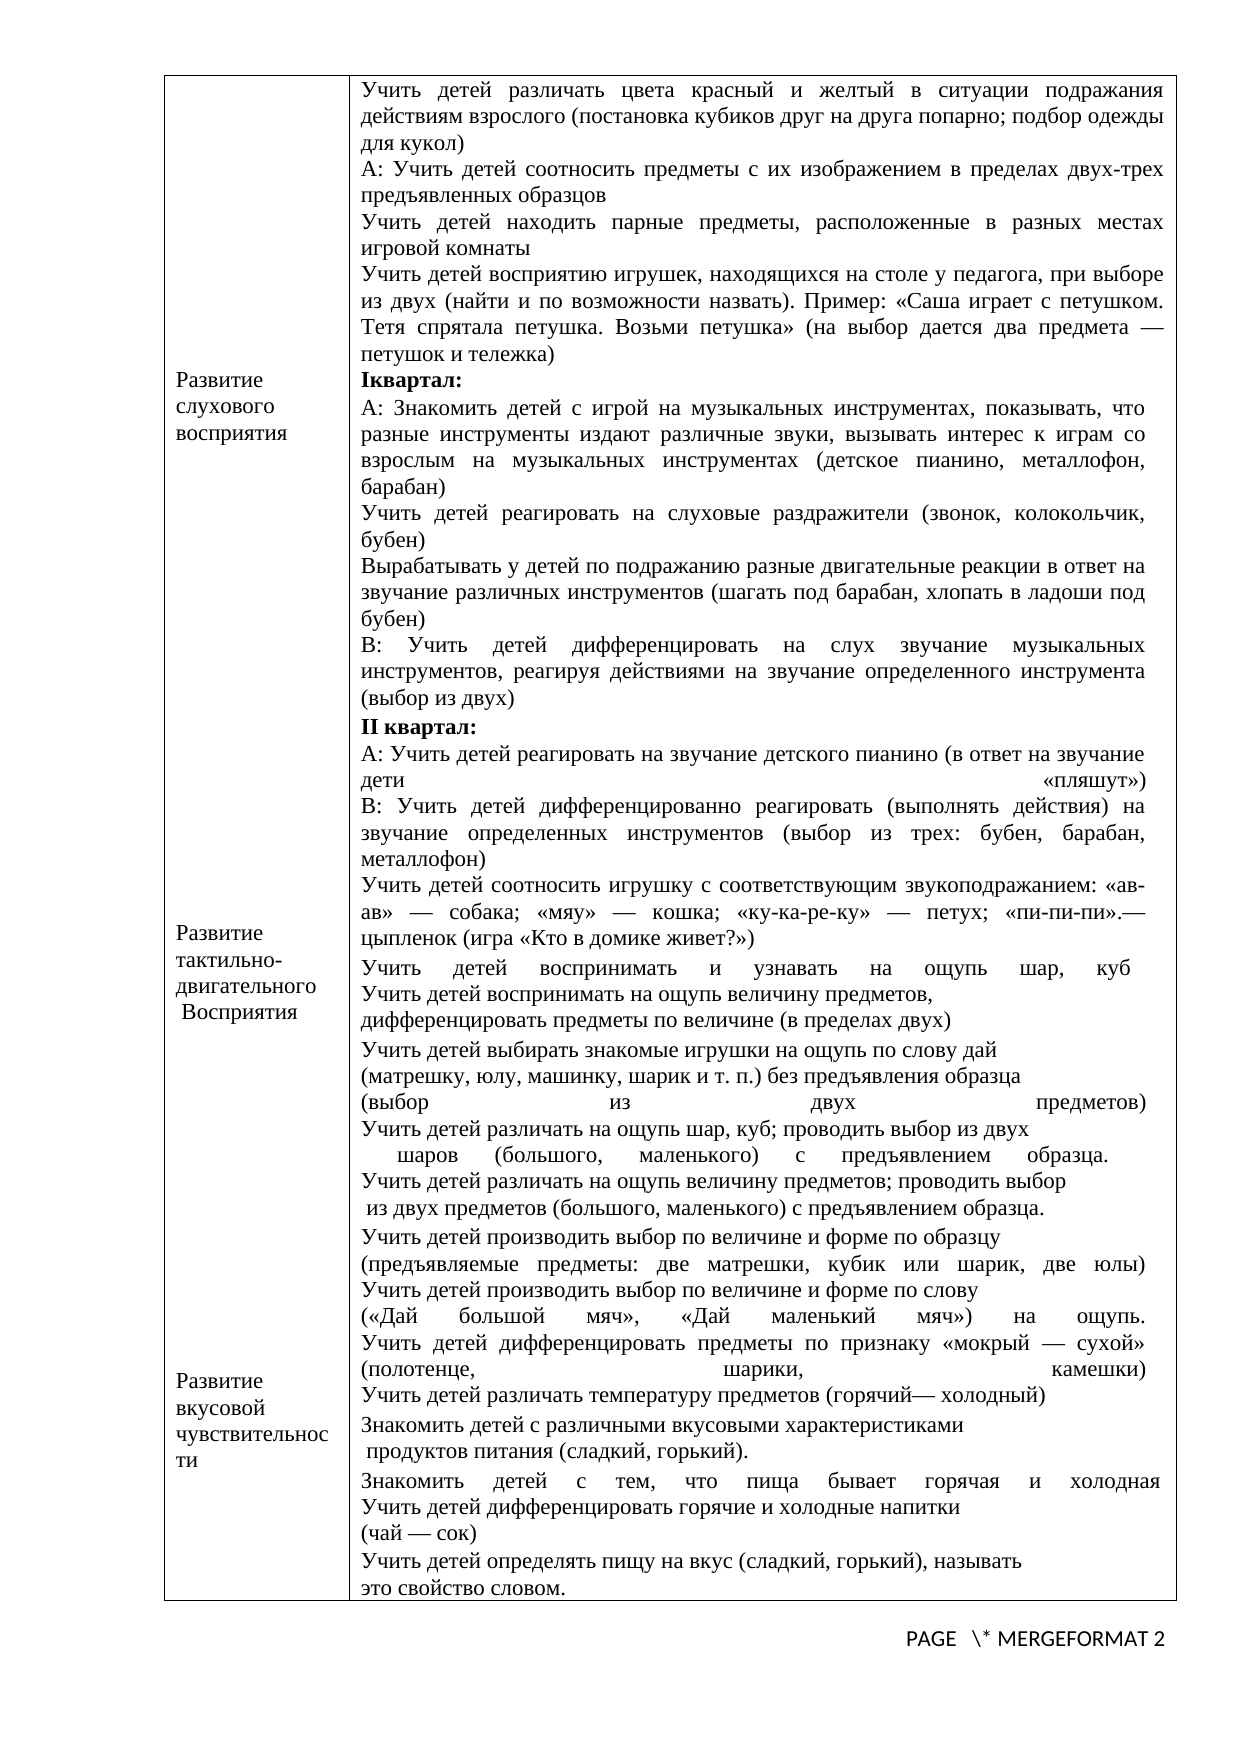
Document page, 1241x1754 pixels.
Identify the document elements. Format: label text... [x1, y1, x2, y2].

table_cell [165, 76, 349, 1600]
